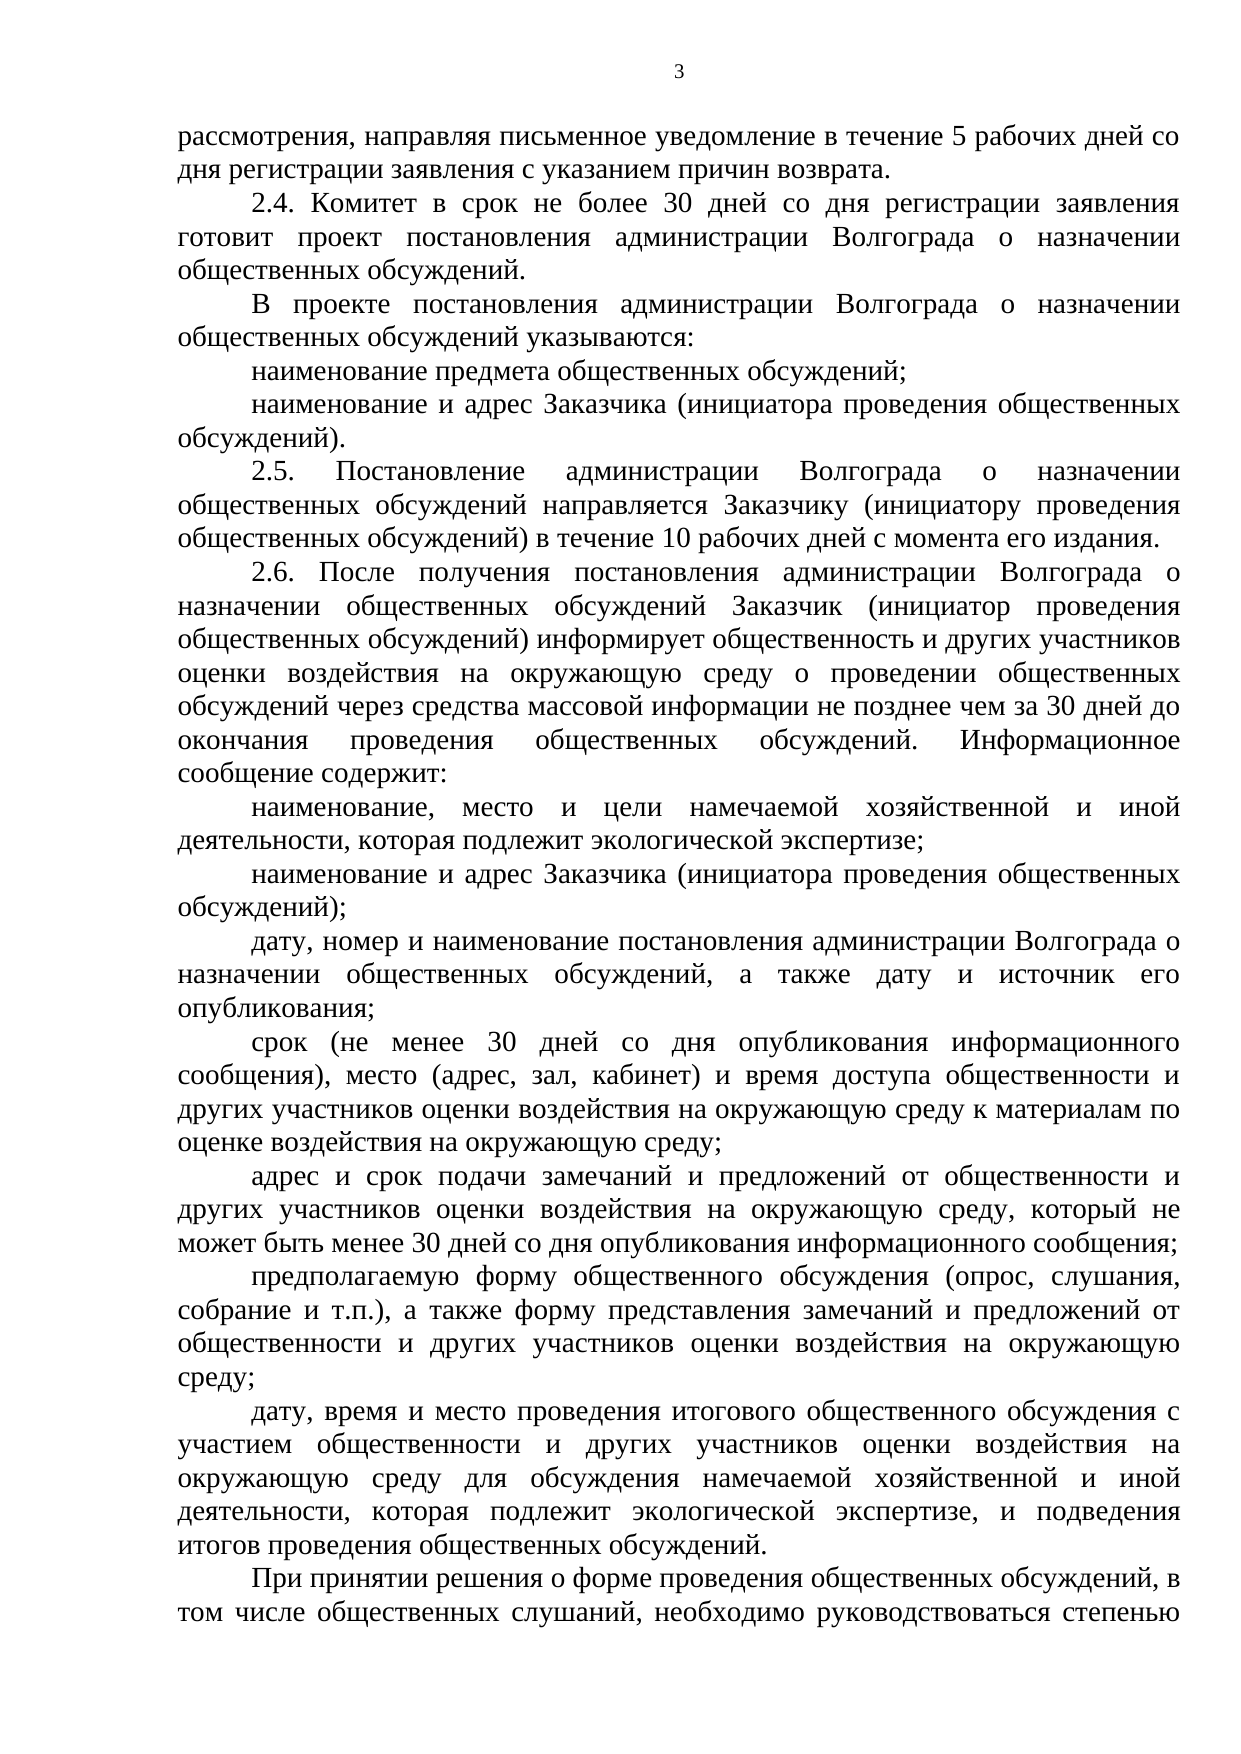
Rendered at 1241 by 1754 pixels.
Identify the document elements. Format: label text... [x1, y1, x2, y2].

text наименование, место и цели намечаемой хозяйственной и иной деятельности, которая подлежит экологической экспертизе; [177, 789, 1181, 856]
text 2.6. После получения постановления администрации Волгограда о назначении общественных обсуждений Заказчик (инициатор проведения общественных обсуждений) информирует общественность и других участников оценки воздействия на окружающую среду о проведении общественных обсуждений через средства массовой информации не позднее чем за 30 дней до окончания проведения общественных обсуждений. Информационное сообщение содержит: [177, 554, 1181, 789]
text наименование и адрес Заказчика (инициатора проведения общественных обсуждений); [177, 856, 1181, 923]
text адрес и срок подачи замечаний и предложений от общественности и других участников оценки воздействия на окружающую среду, который не может быть менее 30 дней со дня опубликования информационного сообщения; [177, 1158, 1181, 1258]
text предполагаемую форму общественного обсуждения (опрос, слушания, собрание и т.п.), а также форму представления замечаний и предложений от общественности и других участников оценки воздействия на окружающую среду; [177, 1258, 1181, 1393]
text 2.5. Постановление администрации Волгограда о назначении общественных обсуждений направляется Заказчику (инициатору проведения общественных обсуждений) в течение 10 рабочих дней с момента его издания. [177, 453, 1181, 554]
text В проекте постановления администрации Волгограда о назначении общественных обсуждений указываются: [177, 286, 1181, 353]
text наименование предмета общественных обсуждений; [177, 353, 1181, 386]
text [177, 1560, 1181, 1627]
text наименование и адрес Заказчика (инициатора проведения общественных обсуждений). [177, 386, 1181, 453]
text 2.4. Комитет в срок не более 30 дней со дня регистрации заявления готовит проект постановления администрации Волгограда о назначении общественных обсуждений. [177, 185, 1181, 286]
text дату, время и место проведения итогового общественного обсуждения с участием общественности и других участников оценки воздействия на окружающую среду для обсуждения намечаемой хозяйственной и иной деятельности, которая подлежит экологической экспертизе, и подведения итогов проведения общественных обсуждений. [177, 1393, 1181, 1560]
text дату, номер и наименование постановления администрации Волгограда о назначении общественных обсуждений, а также дату и источник его опубликования; [177, 923, 1181, 1024]
text срок (не менее 30 дней со дня опубликования информационного сообщения), место (адрес, зал, кабинет) и время доступа общественности и других участников оценки воздействия на окружающую среду к материалам по оценке воздействия на окружающую среду; [177, 1024, 1181, 1158]
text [177, 118, 1181, 185]
